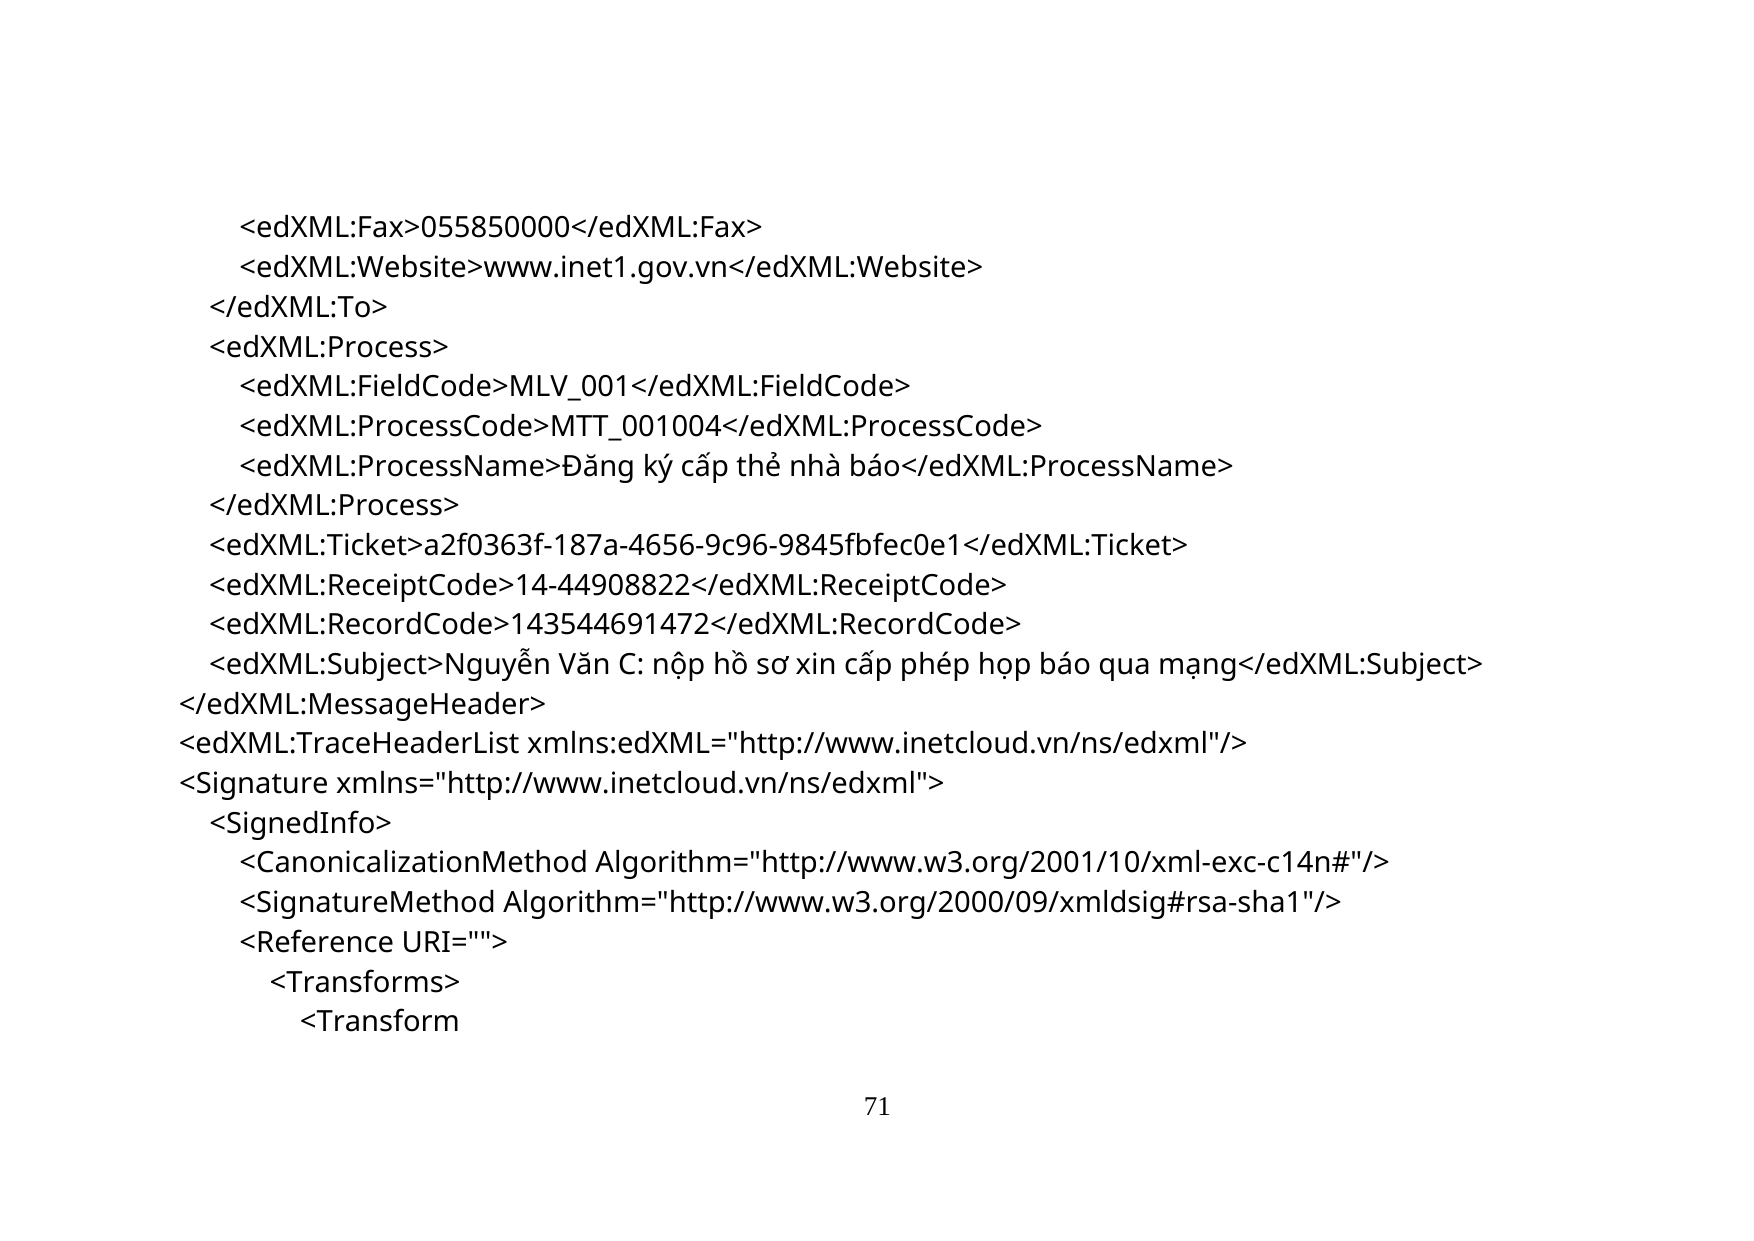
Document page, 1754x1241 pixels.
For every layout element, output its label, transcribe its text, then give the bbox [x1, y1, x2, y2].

text <SignedInfo> [118, 802, 1636, 842]
text <edXML:ProcessName>Đăng ký cấp thẻ nhà báo</edXML:ProcessName> [118, 445, 1636, 484]
text </edXML:To> [118, 286, 1636, 326]
text <edXML:FieldCode>MLV_001</edXML:FieldCode> [118, 366, 1636, 405]
text <Reference URI=""> [118, 921, 1636, 961]
text <edXML:Fax>055850000</edXML:Fax> [118, 207, 1636, 246]
text <edXML:Subject>Nguyễn Văn C: nộp hồ sơ xin cấp phép họp báo qua mạng</edXML:Subject> [118, 643, 1636, 683]
text <Transforms> [118, 961, 1636, 1001]
text <edXML:Ticket>a2f0363f-187a-4656-9c96-9845fbfec0e1</edXML:Ticket> [118, 524, 1636, 564]
text <Signature xmlns="http://www.inetcloud.vn/ns/edxml"> [118, 762, 1636, 802]
text <edXML:Website>www.inet1.gov.vn</edXML:Website> [118, 246, 1636, 286]
text <SignatureMethod Algorithm="http://www.w3.org/2000/09/xmldsig#rsa-sha1"/> [118, 881, 1636, 921]
text <edXML:Process> [118, 326, 1636, 366]
text </edXML:Process> [118, 484, 1636, 524]
text <CanonicalizationMethod Algorithm="http://www.w3.org/2001/10/xml-exc-c14n#"/> [118, 842, 1636, 881]
text <edXML:RecordCode>143544691472</edXML:RecordCode> [118, 604, 1636, 643]
text <edXML:TraceHeaderList xmlns:edXML="http://www.inetcloud.vn/ns/edxml"/> [118, 723, 1636, 762]
text </edXML:MessageHeader> [118, 683, 1636, 723]
text <Transform [118, 1001, 1636, 1040]
text <edXML:ProcessCode>MTT_001004</edXML:ProcessCode> [118, 405, 1636, 445]
text <edXML:ReceiptCode>14-44908822</edXML:ReceiptCode> [118, 564, 1636, 604]
